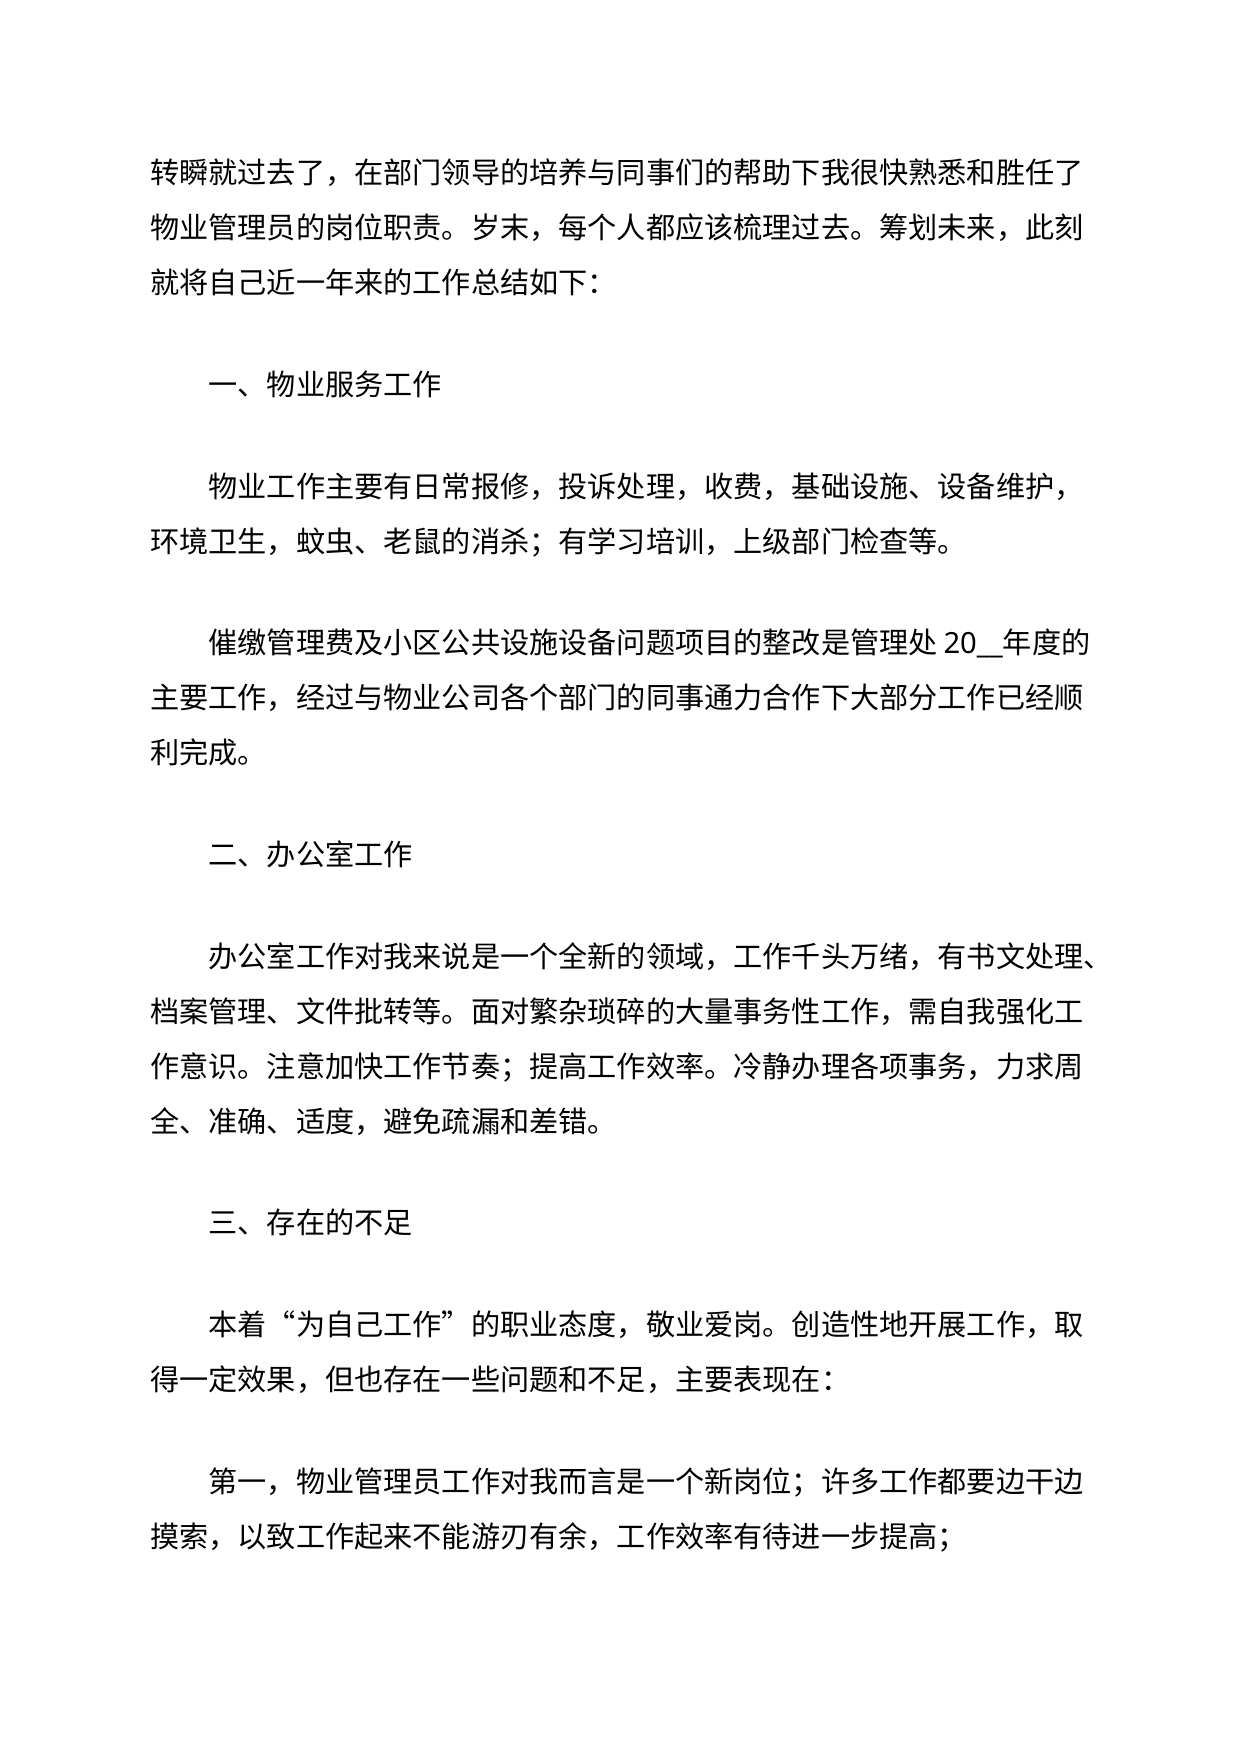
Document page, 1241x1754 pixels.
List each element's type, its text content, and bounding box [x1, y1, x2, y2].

text 催缴管理费及小区公共设施设备问题项目的整改是管理处20__年度的主要工作，经过与物业公司各个部门的同事通力合作下大部分工作已经顺利完成。 [150, 620, 1090, 772]
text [150, 150, 1090, 302]
text 办公室工作对我来说是一个全新的领域，工作千头万绪，有书文处理、档案管理、文件批转等。面对繁杂琐碎的大量事务性工作，需自我强化工作意识。注意加快工作节奏；提高工作效率。冷静办理各项事务，力求周全、准确、适度，避免疏漏和差错。 [150, 933, 1090, 1140]
text 三、存在的不足 [150, 1200, 1090, 1242]
text 第一，物业管理员工作对我而言是一个新岗位；许多工作都要边干边摸索，以致工作起来不能游刃有余，工作效率有待进一步提高； [150, 1458, 1090, 1556]
text 本着“为自己工作”的职业态度，敬业爱岗。创造性地开展工作，取得一定效果，但也存在一些问题和不足，主要表现在： [150, 1302, 1090, 1399]
text 二、办公室工作 [150, 832, 1090, 874]
text 一、物业服务工作 [150, 362, 1090, 404]
text 物业工作主要有日常报修，投诉处理，收费，基础设施、设备维护，环境卫生，蚊虫、老鼠的消杀；有学习培训，上级部门检查等。 [150, 463, 1090, 561]
